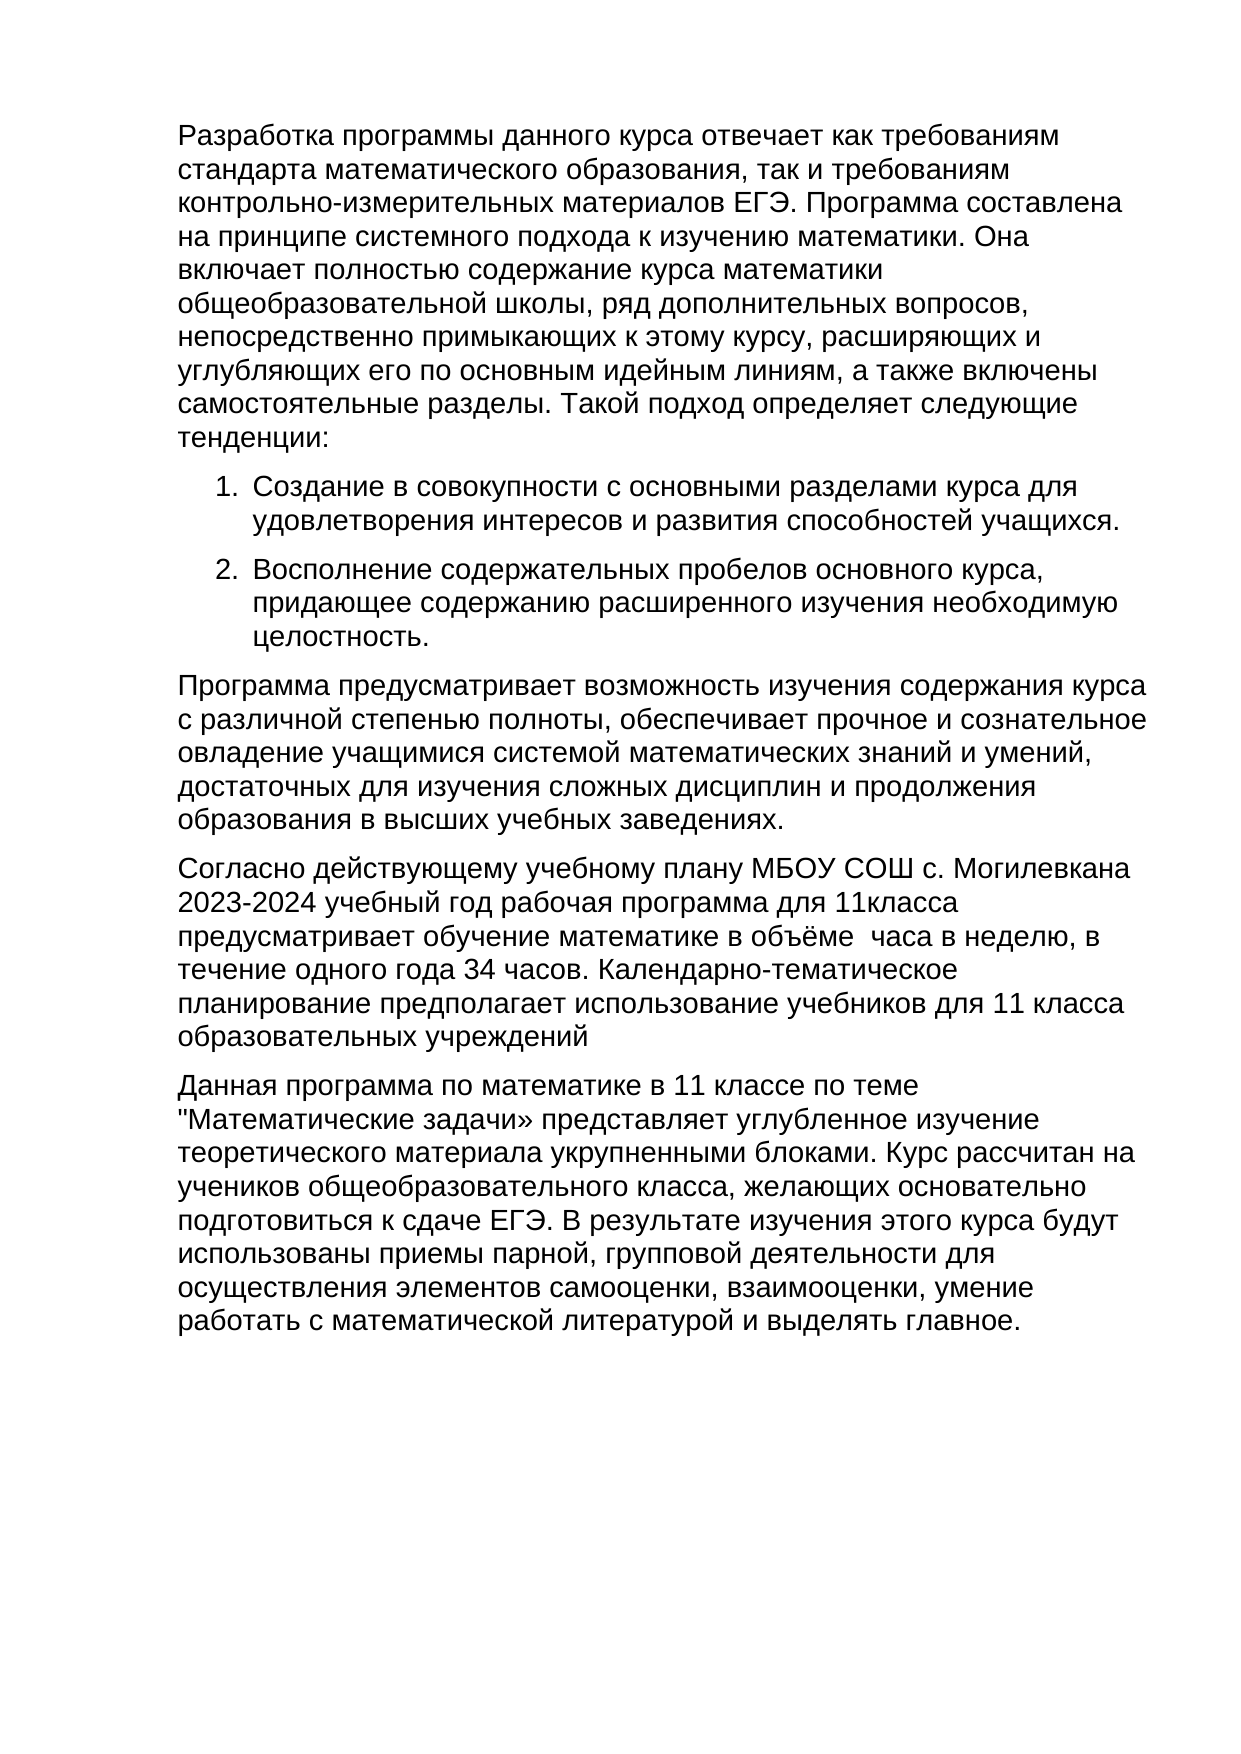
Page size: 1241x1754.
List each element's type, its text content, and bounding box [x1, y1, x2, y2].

list Создание в совокупности с основными разделами курса для удовлетворения интересов и развития способностей учащихся. [215, 469, 1152, 536]
text Данная программа по математике в 11 классе по теме "Математические задачи» представляет углубленное изучение теоретического материала укрупненными блоками. Курс рассчитан на учеников общеобразовательного класса, желающих основательно подготовиться к сдаче ЕГЭ. В результате изучения этого курса будут использованы приемы парной, групповой деятельности для осуществления элементов самооценки, взаимооценки, умение работать с математической литературой и выделять главное. [177, 1068, 1152, 1337]
text Согласно действующему учебному плану МБОУ СОШ с. Могилевкана 2023-2024 учебный год рабочая программа для 11класса предусматривает обучение математике в объёме часа в неделю, в течение одного года 34 часов. Календарно-тематическое планирование предполагает использование учебников для 11 класса образовательных учреждений [177, 851, 1152, 1053]
list Восполнение содержательных пробелов основного курса, придающее содержанию расширенного изучения необходимую целостность. [215, 552, 1152, 652]
text Программа предусматривает возможность изучения содержания курса с различной степенью полноты, обеспечивает прочное и сознательное овладение учащимися системой математических знаний и умений, достаточных для изучения сложных дисциплин и продолжения образования в высших учебных заведениях. [177, 668, 1152, 836]
text Разработка программы данного курса отвечает как требованиям стандарта математического образования, так и требованиям контрольно-измерительных материалов ЕГЭ. Программа составлена на принципе системного подхода к изучению математики. Она включает полностью содержание курса математики общеобразовательной школы, ряд дополнительных вопросов, непосредственно примыкающих к этому курсу, расширяющих и углубляющих его по основным идейным линиям, а также включены самостоятельные разделы. Такой подход определяет следующие тенденции: [177, 118, 1152, 453]
